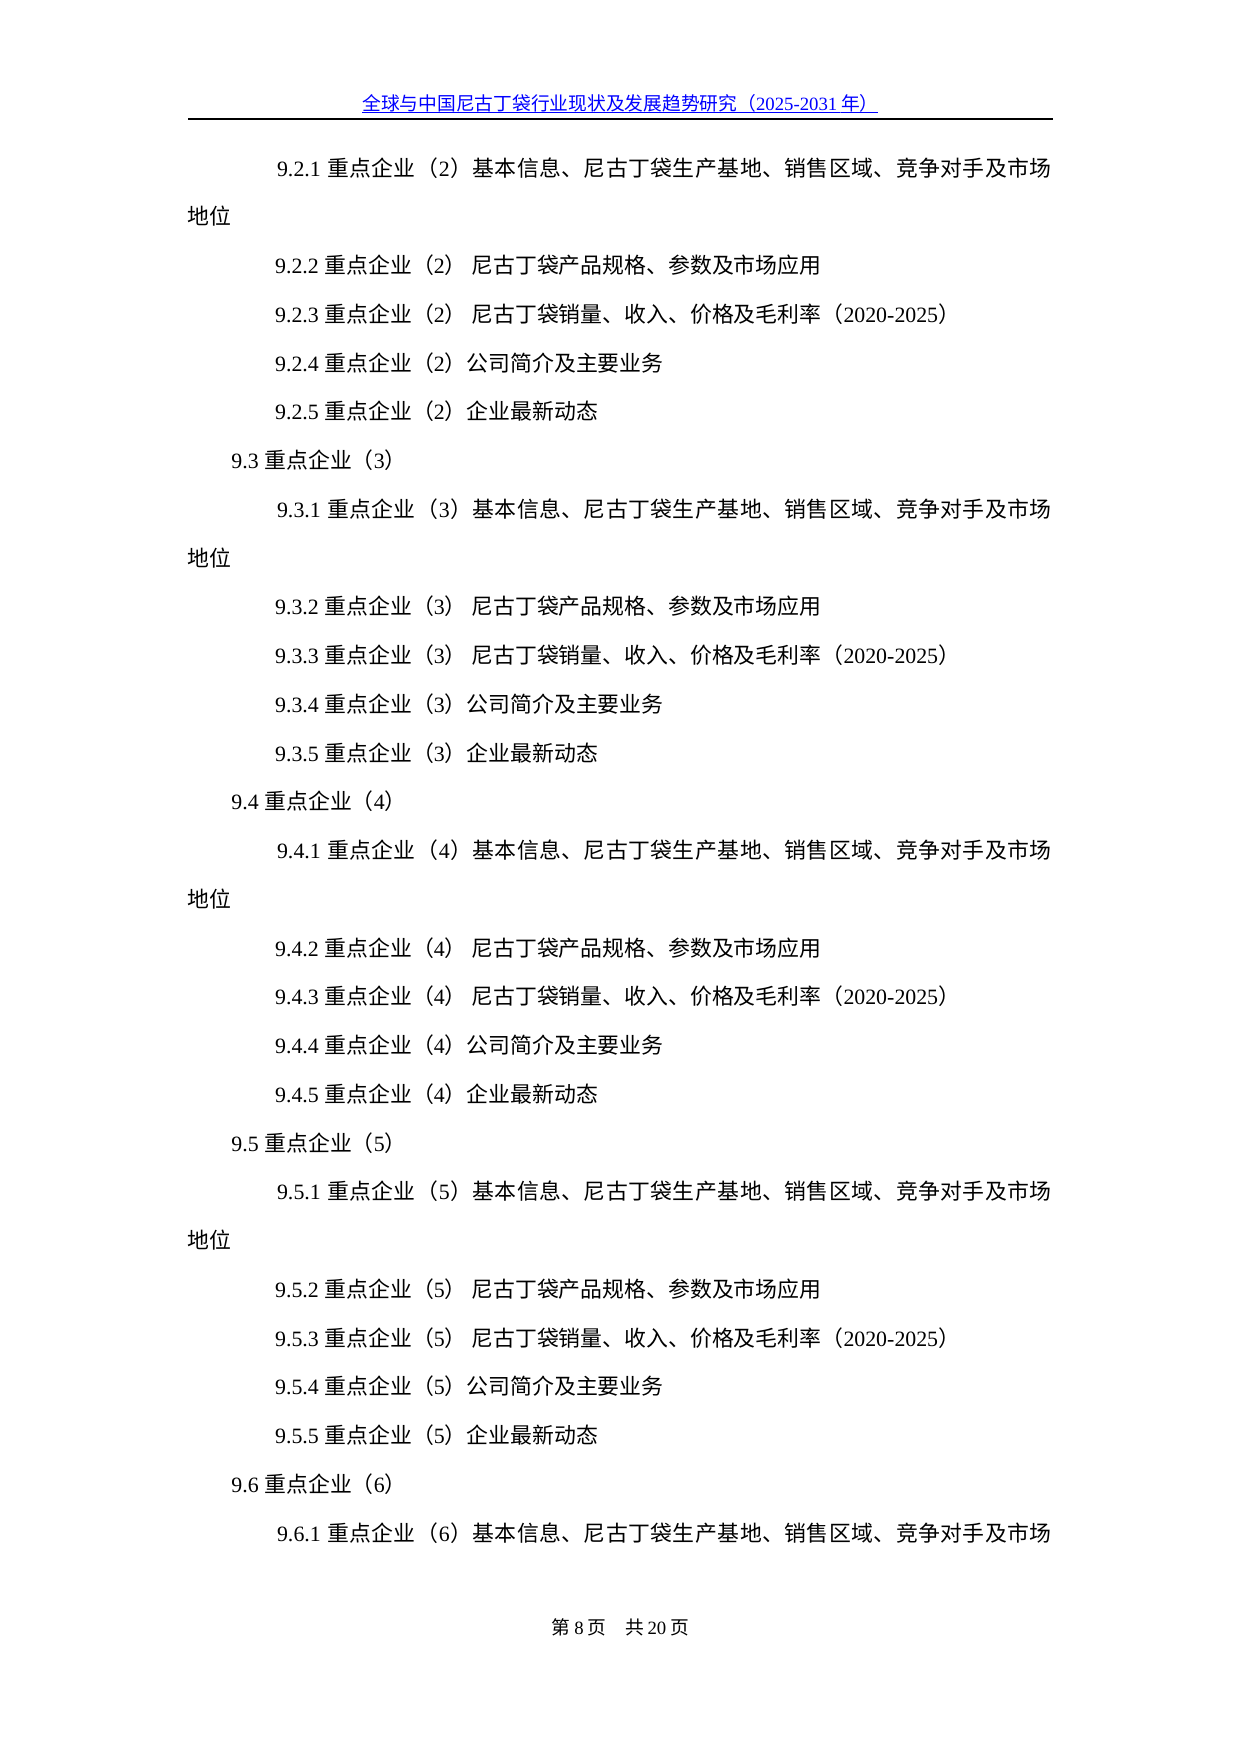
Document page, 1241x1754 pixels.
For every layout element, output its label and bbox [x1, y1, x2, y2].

text [187, 150, 1053, 1548]
